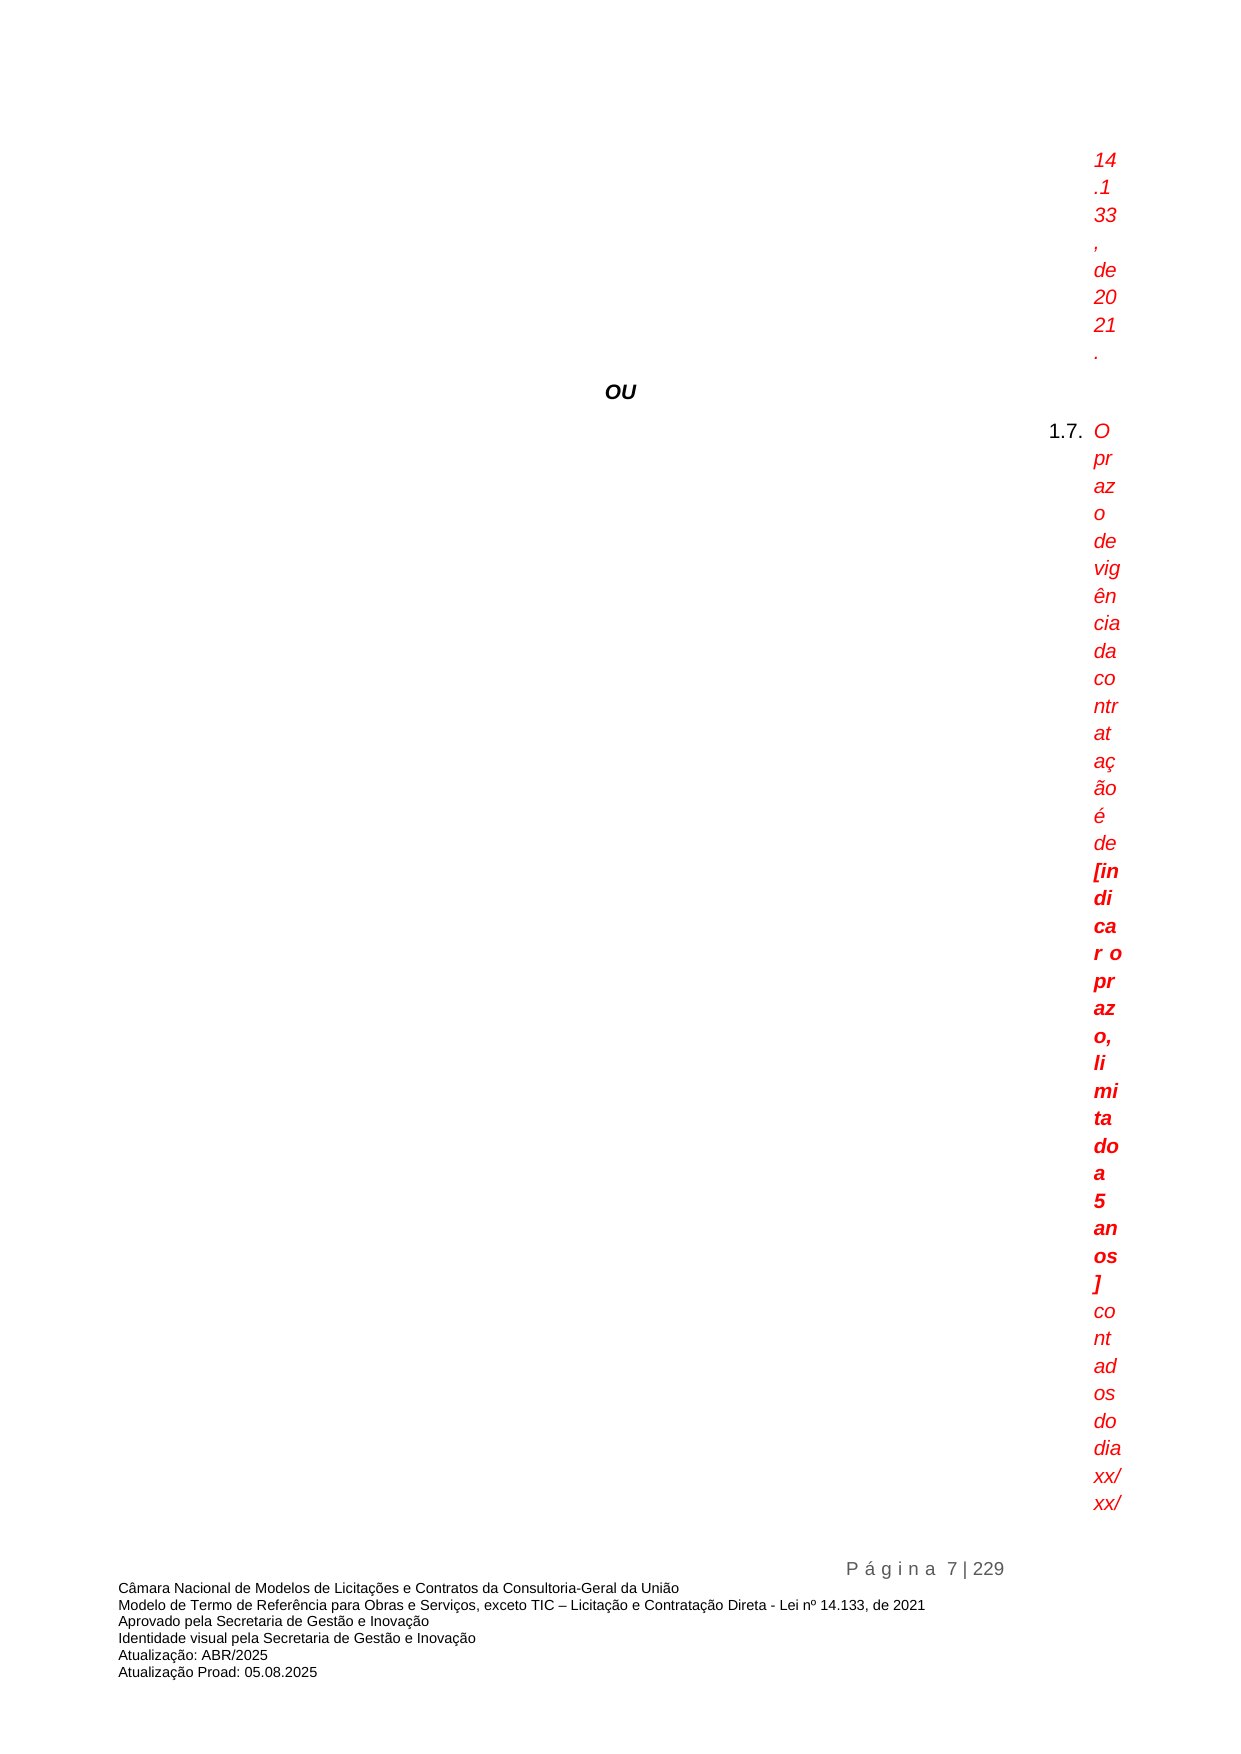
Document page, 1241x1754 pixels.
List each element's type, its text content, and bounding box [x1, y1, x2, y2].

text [1048, 418, 1122, 1515]
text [1048, 148, 1122, 364]
text OU [118, 380, 1122, 404]
